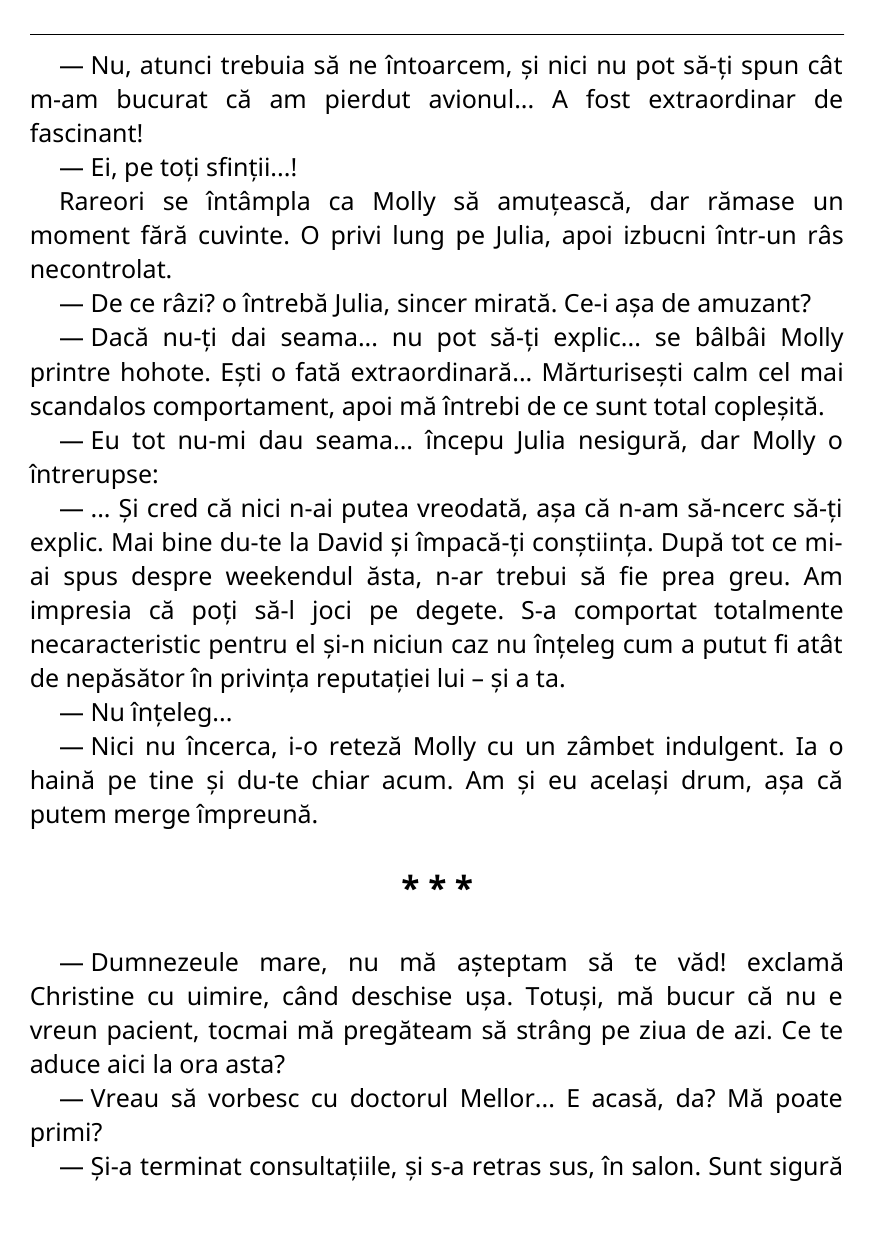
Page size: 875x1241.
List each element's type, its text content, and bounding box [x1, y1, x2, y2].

text — ... Şi cred că nici n-ai putea vreodată, aşa că n-am să-ncerc să-ţi explic. Mai bine du-te la David şi împacă-ţi conştiinţa. După tot ce mi-ai spus despre weekendul ăsta, n-ar trebui să fie prea greu. Am impresia că poţi să-l joci pe degete. S-a comportat totalmente necaracteristic pentru el şi-n niciun caz nu înţeleg cum a putut fi atât de nepăsător în privinţa reputaţiei lui – şi a ta. [29, 490, 844, 695]
text — Dacă nu-ţi dai seama... nu pot să-ţi explic... se bâlbâi Molly printre hohote. Eşti o fată extraordinară... Mărturiseşti calm cel mai scandalos comportament, apoi mă întrebi de ce sunt total copleşită. [29, 320, 844, 422]
text — Nu înţeleg... [29, 695, 844, 729]
text Rareori se întâmpla ca Molly să amuţească, dar rămase un moment fără cuvinte. O privi lung pe Julia, apoi izbucni într-un râs necontrolat. [29, 184, 844, 286]
text — Nici nu încerca, i-o reteză Molly cu un zâmbet indulgent. Ia o haină pe tine şi du-te chiar acum. Am şi eu acelaşi drum, aşa că putem merge împreună. [29, 729, 844, 831]
text — Vreau să vorbesc cu doctorul Mellor... E acasă, da? Mă poate primi? [29, 1081, 844, 1149]
text — De ce râzi? o întrebă Julia, sincer mirată. Ce-i aşa de amuzant? [29, 286, 844, 320]
text * * * [29, 865, 844, 911]
text — Nu, atunci trebuia să ne întoarcem, şi nici nu pot să-ţi spun cât m-am bucurat că am pierdut avionul... A fost extraordinar de fascinant! [29, 48, 844, 150]
text — Eu tot nu-mi dau seama... începu Julia nesigură, dar Molly o întrerupse: [29, 422, 844, 490]
text — Dumnezeule mare, nu mă aşteptam să te văd! exclamă Christine cu uimire, când deschise uşa. Totuşi, mă bucur că nu e vreun pacient, tocmai mă pregăteam să strâng pe ziua de azi. Ce te aduce aici la ora asta? [29, 944, 844, 1081]
text — Ei, pe toţi sfinţii...! [29, 150, 844, 184]
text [29, 1149, 844, 1183]
